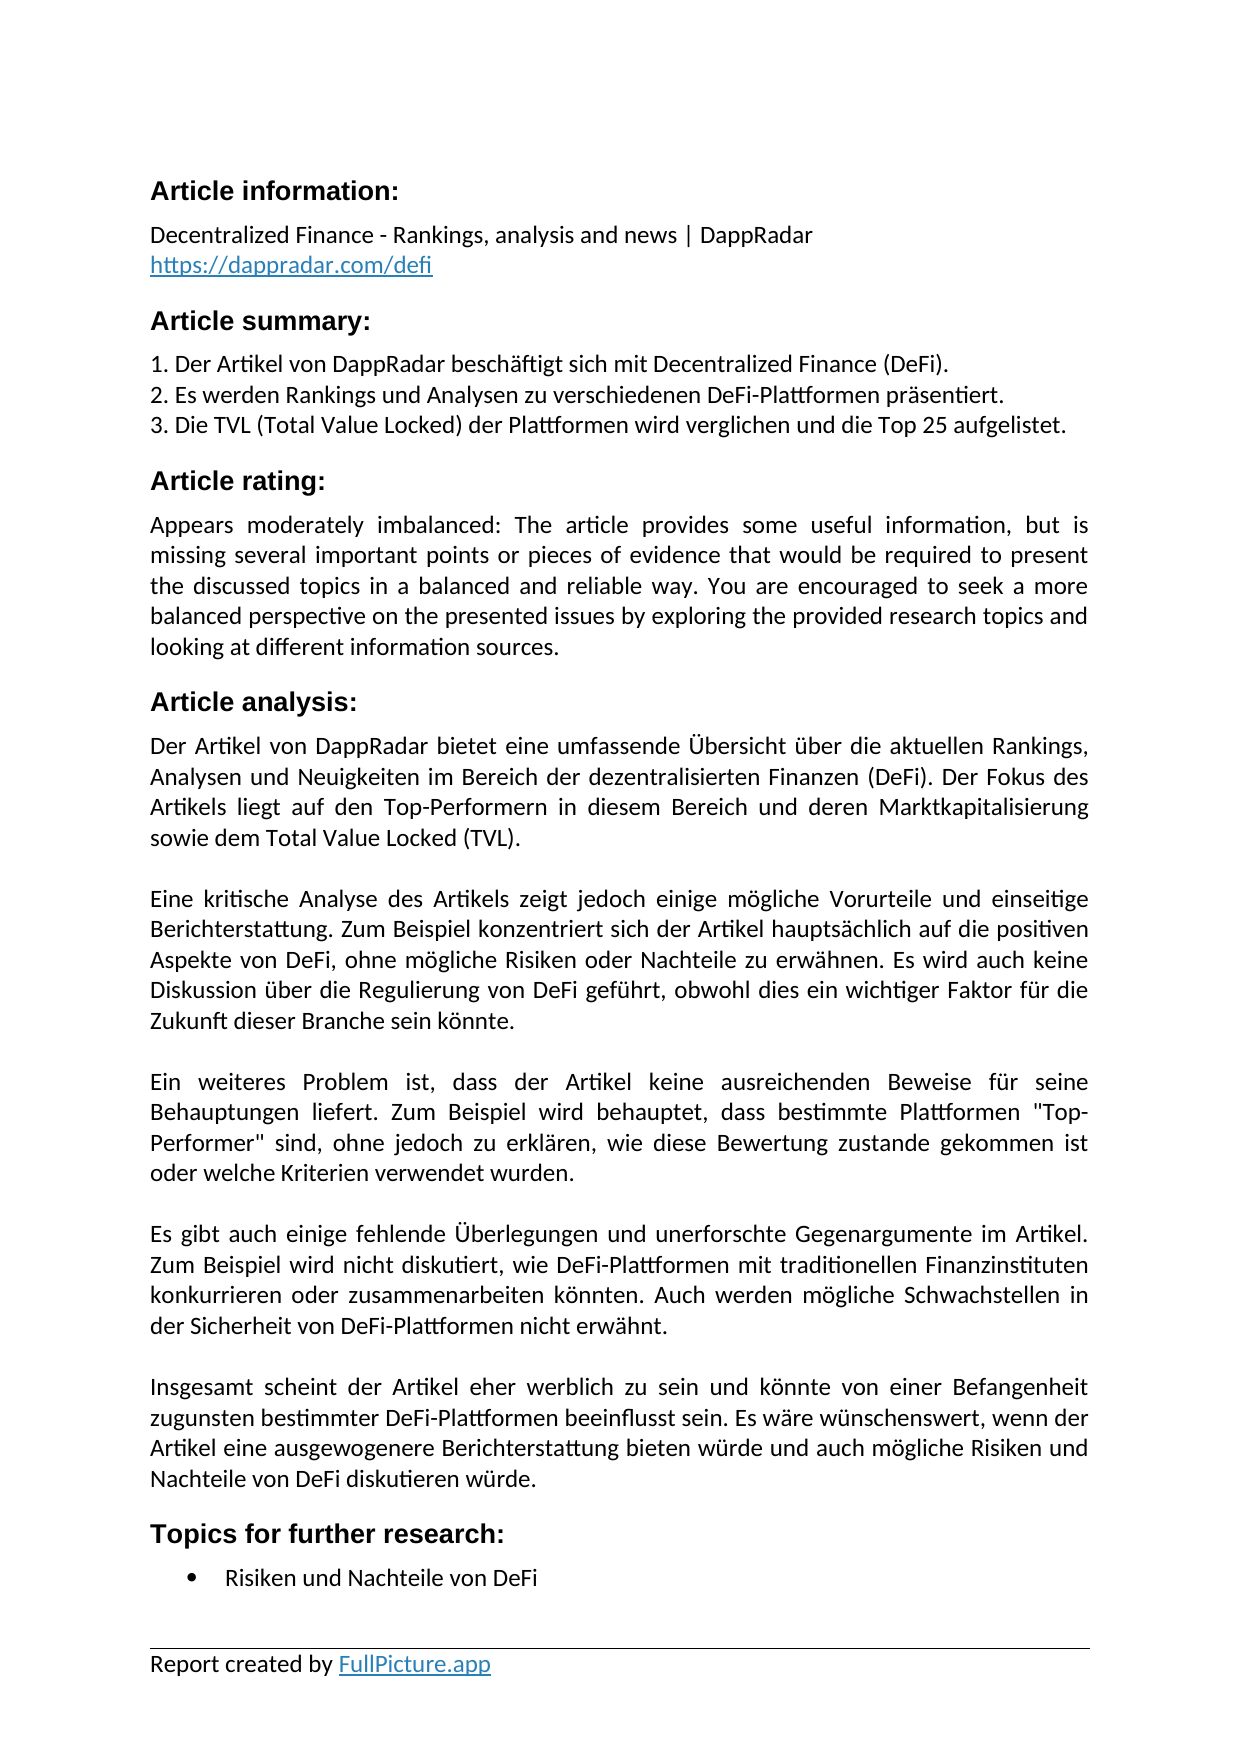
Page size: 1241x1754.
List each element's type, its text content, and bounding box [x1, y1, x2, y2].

text Es gibt auch einige fehlende Überlegungen und unerforschte Gegenargumente im Artikel. Zum Beispiel wird nicht diskutiert, wie DeFi-Plattformen mit traditionellen Finanzinstituten konkurrieren oder zusammenarbeiten könnten. Auch werden mögliche Schwachstellen in der Sicherheit von DeFi-Plattformen nicht erwähnt. [150, 1218, 1090, 1341]
subtitle Article information: [150, 175, 1090, 206]
text 3. Die TVL (Total Value Locked) der Plattformen wird verglichen und die Top 25 aufgelistet. [150, 409, 1090, 440]
text Decentralized Finance - Rankings, analysis and news | DappRadarhttps://dappradar.com/defi [150, 219, 1090, 280]
text Der Artikel von DappRadar bietet eine umfassende Übersicht über die aktuellen Rankings, Analysen und Neuigkeiten im Bereich der dezentralisierten Finanzen (DeFi). Der Fokus des Artikels liegt auf den Top-Performern in diesem Bereich und deren Marktkapitalisierung sowie dem Total Value Locked (TVL). [150, 730, 1090, 852]
text Appears moderately imbalanced: The article provides some useful information, but is missing several important points or pieces of evidence that would be required to present the discussed topics in a balanced and reliable way. You are encouraged to seek a more balanced perspective on the presented issues by exploring the provided research topics and looking at different information sources. [150, 509, 1090, 661]
list Risiken und Nachteile von DeFi [187, 1562, 1090, 1592]
subtitle Article summary: [150, 305, 1090, 336]
text Ein weiteres Problem ist, dass der Artikel keine ausreichenden Beweise für seine Behauptungen liefert. Zum Beispiel wird behauptet, dass bestimmte Plattformen "Top-Performer" sind, ohne jedoch zu erklären, wie diese Bewertung zustande gekommen ist oder welche Kriterien verwendet wurden. [150, 1066, 1090, 1188]
subtitle Article analysis: [150, 686, 1090, 718]
text 1. Der Artikel von DappRadar beschäftigt sich mit Decentralized Finance (DeFi). [150, 348, 1090, 379]
text Insgesamt scheint der Artikel eher werblich zu sein und könnte von einer Befangenheit zugunsten bestimmter DeFi-Plattformen beeinflusst sein. Es wäre wünschenswert, wenn der Artikel eine ausgewogenere Berichterstattung bieten würde und auch mögliche Risiken und Nachteile von DeFi diskutieren würde. [150, 1371, 1090, 1493]
subtitle Article rating: [150, 465, 1090, 496]
subtitle Topics for further research: [150, 1518, 1090, 1549]
text 2. Es werden Rankings und Analysen zu verschiedenen DeFi-Plattformen präsentiert. [150, 379, 1090, 409]
text Eine kritische Analyse des Artikels zeigt jedoch einige mögliche Vorurteile und einseitige Berichterstattung. Zum Beispiel konzentriert sich der Artikel hauptsächlich auf die positiven Aspekte von DeFi, ohne mögliche Risiken oder Nachteile zu erwähnen. Es wird auch keine Diskussion über die Regulierung von DeFi geführt, obwohl dies ein wichtiger Faktor für die Zukunft dieser Branche sein könnte. [150, 883, 1090, 1035]
